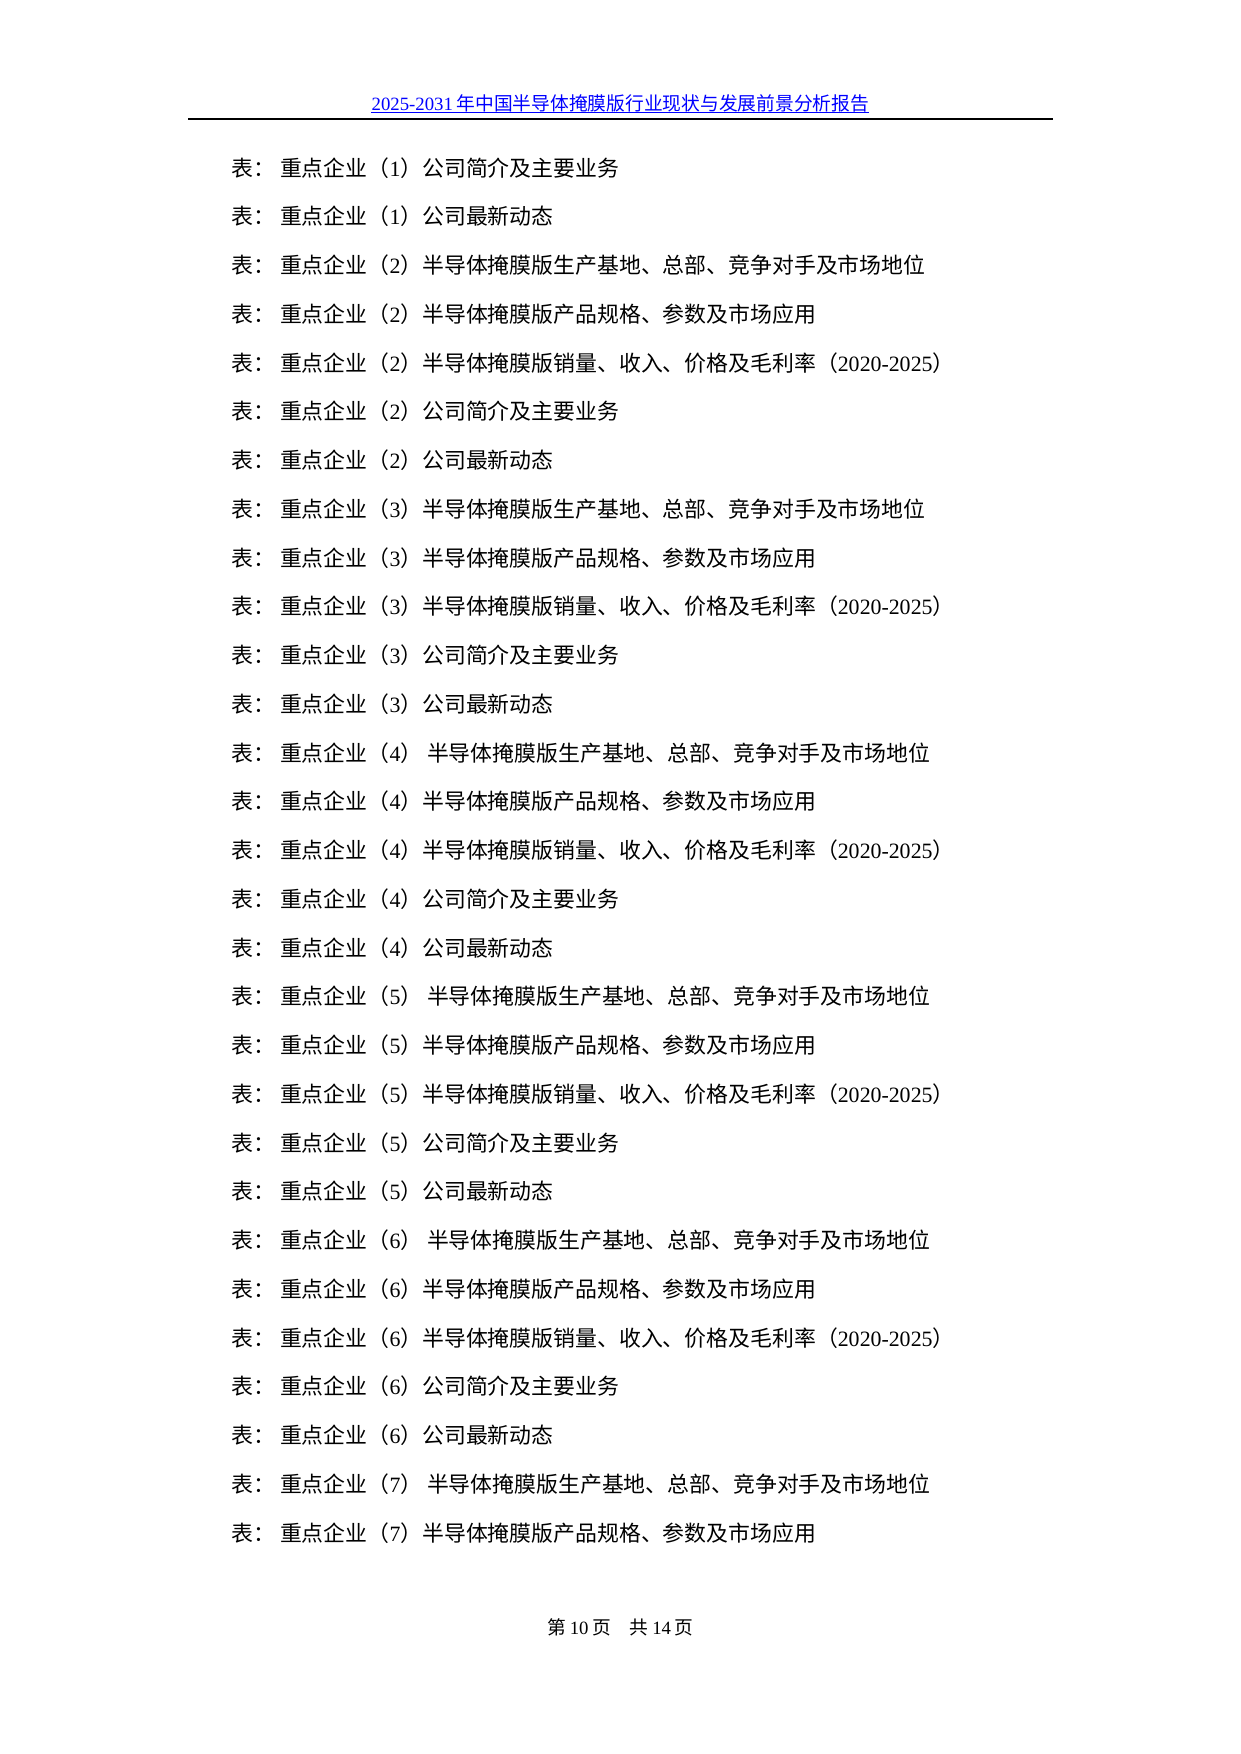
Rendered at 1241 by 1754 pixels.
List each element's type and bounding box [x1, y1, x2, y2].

text [187, 150, 1053, 1548]
